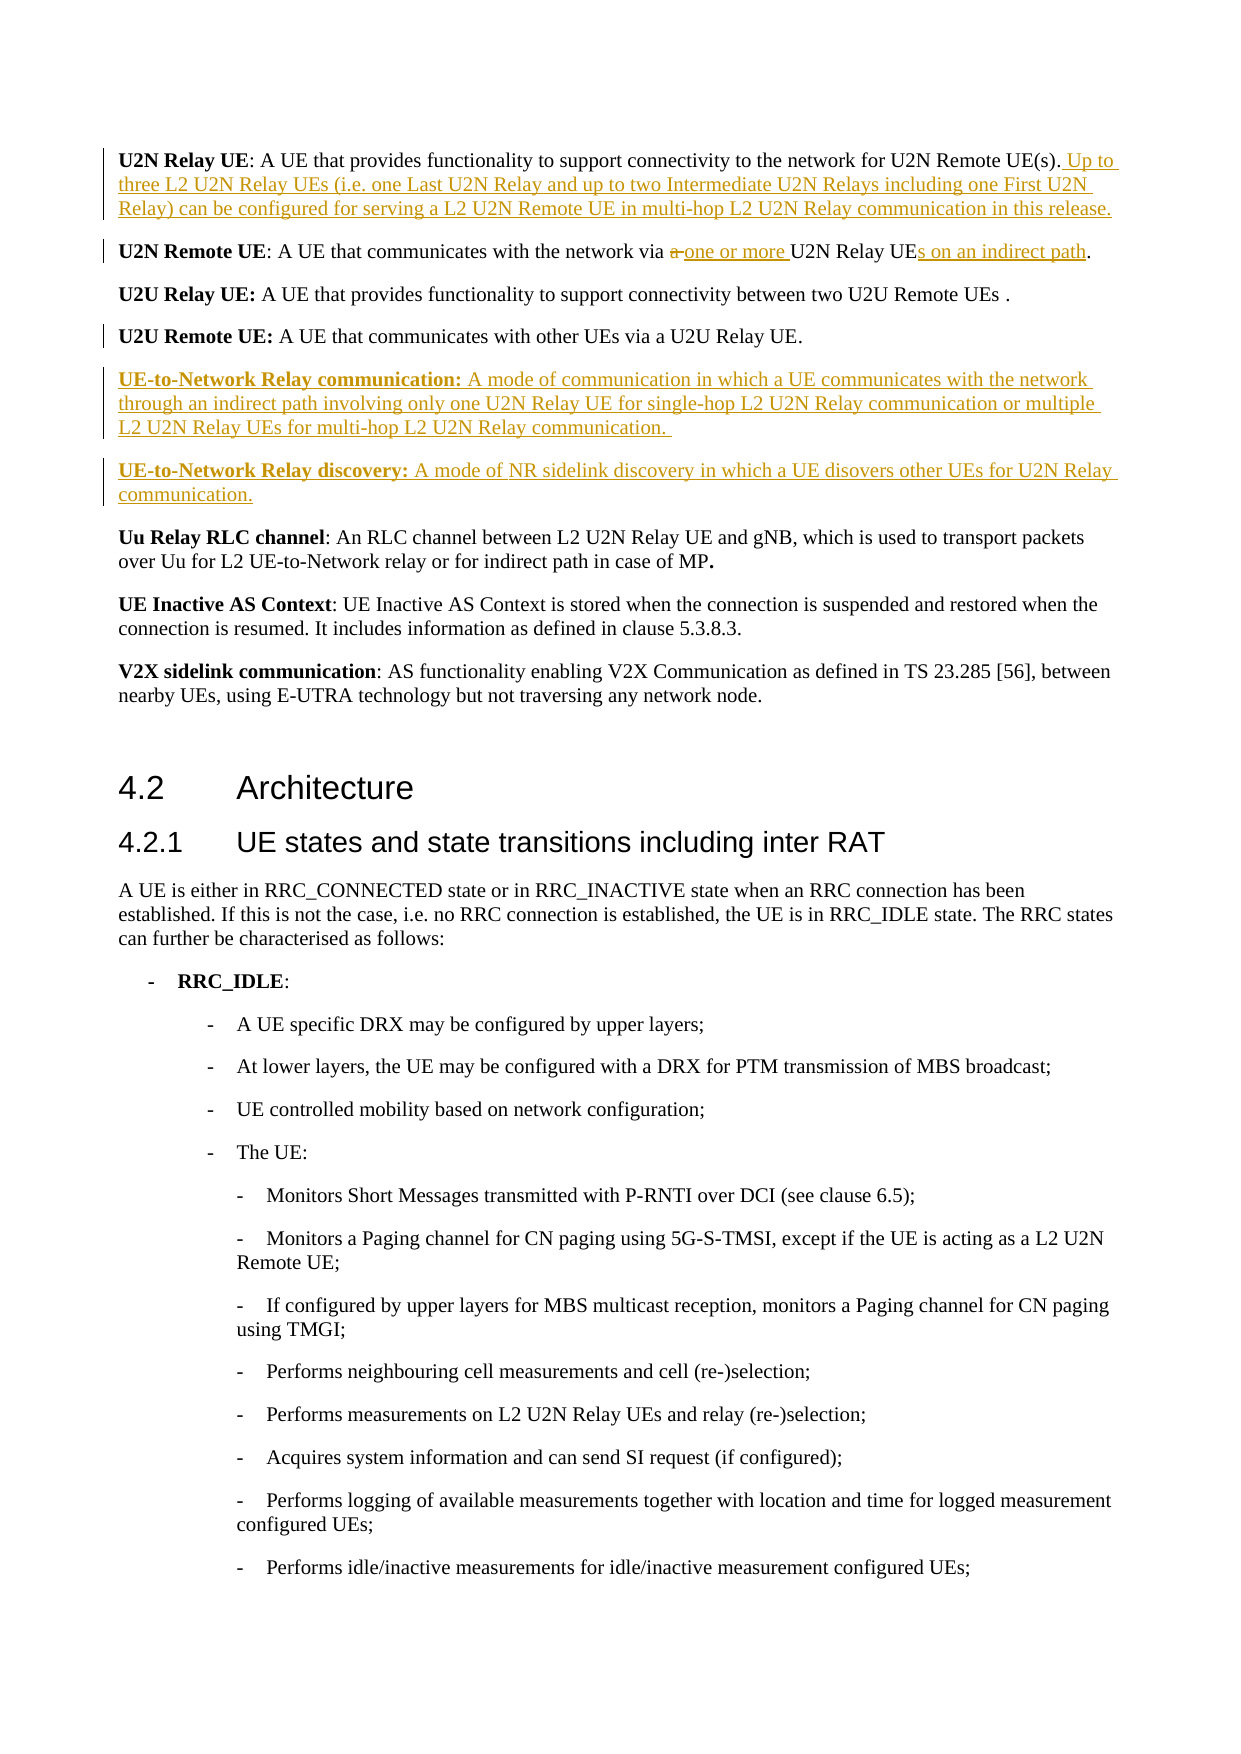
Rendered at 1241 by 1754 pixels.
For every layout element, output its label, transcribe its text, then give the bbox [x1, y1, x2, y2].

text - If configured by upper layers for MBS multicast reception, monitors a Paging channel for CN paging using TMGI; [236, 1292, 1122, 1341]
text - Performs measurements on L2 U2N Relay UEs and relay (re-)selection; [236, 1402, 1122, 1426]
text UE Inactive AS Context: UE Inactive AS Context is stored when the connection is suspended and restored when the connection is resumed. It includes information as defined in clause 5.3.8.3. [118, 592, 1122, 640]
text U2U Relay UE: A UE that provides functionality to support connectivity between two U2U Remote UEs . [118, 281, 1122, 306]
text - At lower layers, the UE may be configured with a DRX for PTM transmission of MBS broadcast; [207, 1054, 1122, 1078]
text - A UE specific DRX may be configured by upper layers; [207, 1012, 1122, 1036]
text A UE is either in RRC_CONNECTED state or in RRC_INACTIVE state when an RRC connection has been established. If this is not the case, i.e. no RRC connection is established, the UE is in RRC_IDLE state. The RRC states can further be characterised as follows: [118, 878, 1122, 950]
text - Performs logging of available measurements together with location and time for logged measurement configured UEs; [236, 1488, 1122, 1536]
text V2X sidelink communication: AS functionality enabling V2X Communication as defined in TS 23.285 [56], between nearby UEs, using E-UTRA technology but not traversing any network node. [118, 659, 1122, 707]
subtitle 4.2 Architecture [118, 768, 1122, 807]
text - Acquires system information and can send SI request (if configured); [236, 1445, 1122, 1469]
text - RRC_IDLE: [148, 969, 1122, 993]
text U2N Relay UE: A UE that provides functionality to support connectivity to the network for U2N Remote UE(s). [118, 148, 1122, 220]
text - Monitors Short Messages transmitted with P-RNTI over DCI (see clause 6.5); [236, 1183, 1122, 1207]
text U2U Remote UE: A UE that communicates with other UEs via a U2U Relay UE. [118, 324, 1122, 348]
text - Performs neighbouring cell measurements and cell (re-)selection; [236, 1359, 1122, 1383]
text U2N Remote UE: A UE that communicates with the network via U2N Relay UE. [118, 239, 1122, 263]
subtitle 4.2.1 UE states and state transitions including inter RAT [118, 826, 1122, 859]
text - Monitors a Paging channel for CN paging using 5G-S-TMSI, except if the UE is acting as a L2 U2N Remote UE; [236, 1226, 1122, 1274]
text - The UE: [207, 1140, 1122, 1164]
text Uu Relay RLC channel: An RLC channel between L2 U2N Relay UE and gNB, which is used to transport packets over Uu for L2 UE-to-Network relay or for indirect path in case of MP. [118, 525, 1122, 573]
text - Performs idle/inactive measurements for idle/inactive measurement configured UEs; [236, 1555, 1122, 1579]
text - UE controlled mobility based on network configuration; [207, 1097, 1122, 1121]
